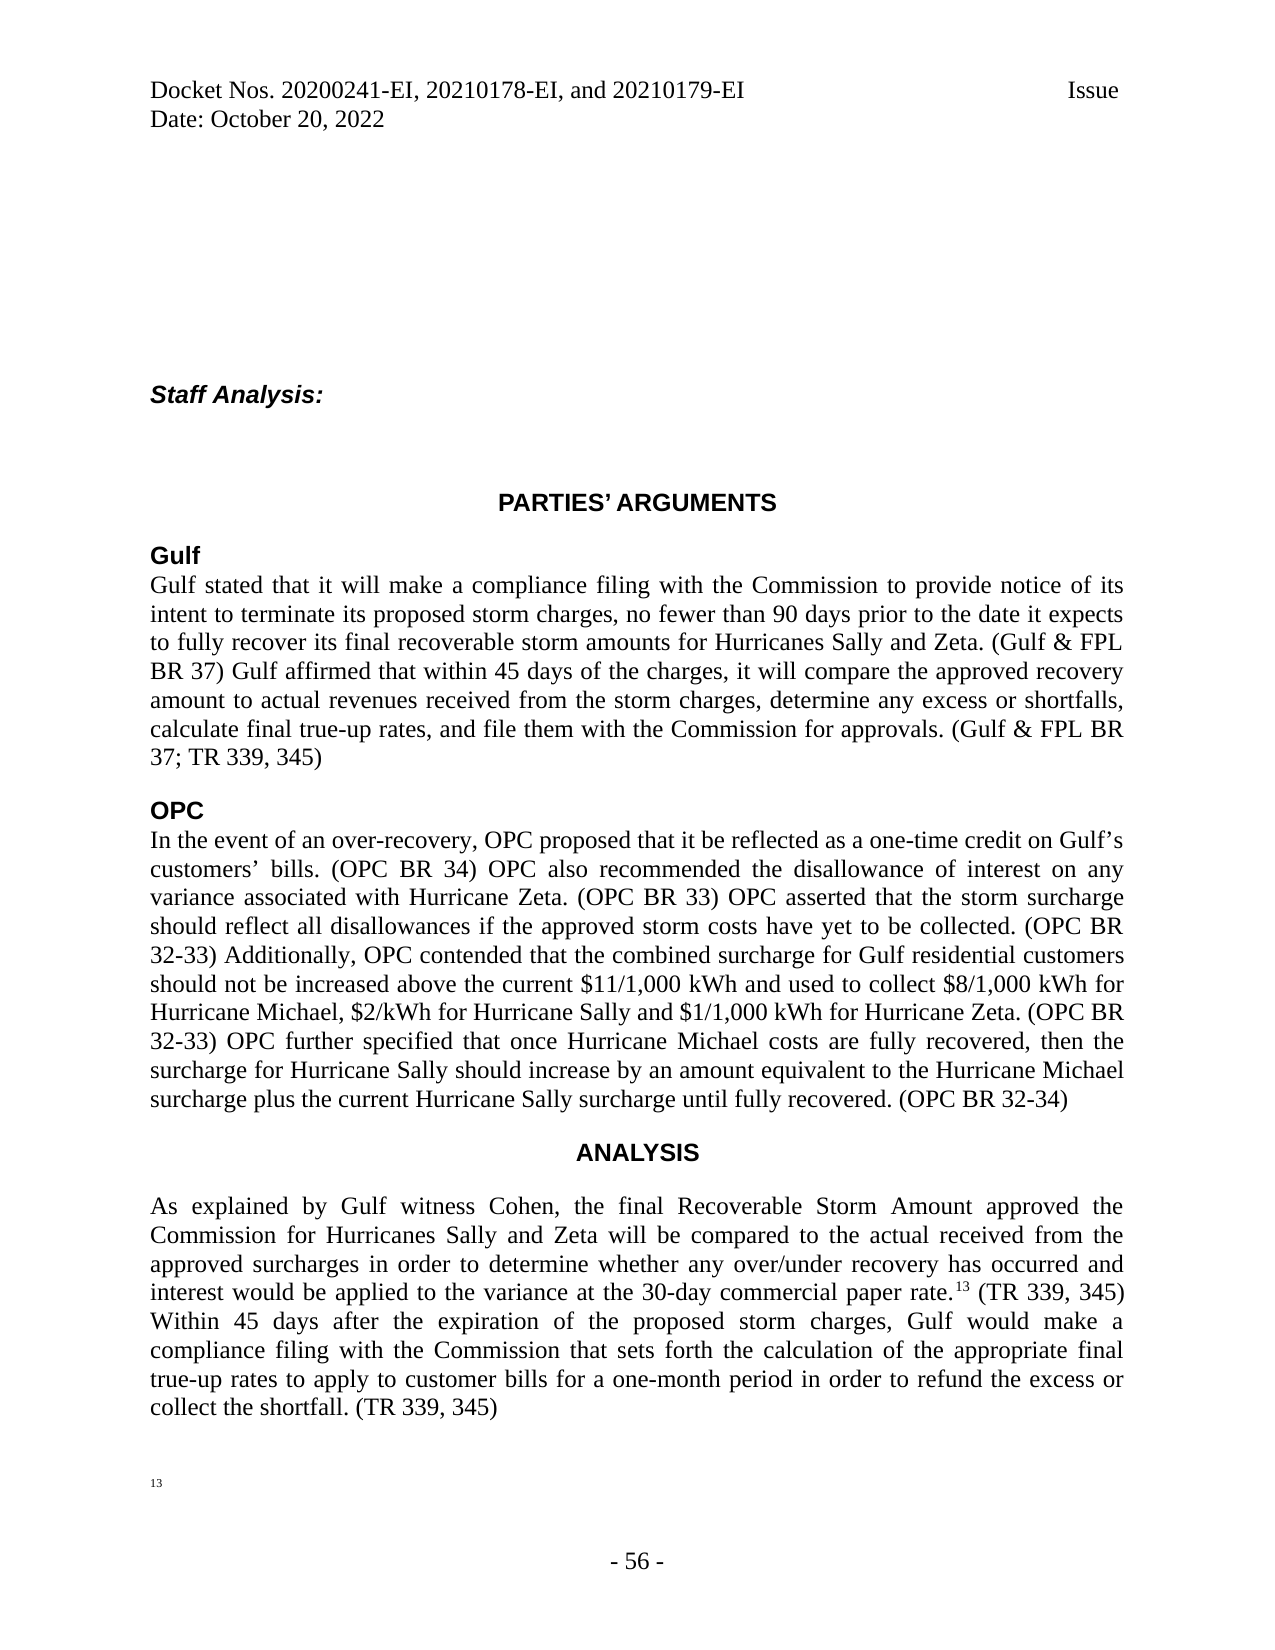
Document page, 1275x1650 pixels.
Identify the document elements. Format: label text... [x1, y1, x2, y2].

subtitle OPC [150, 796, 1125, 825]
text In the event of an over-recovery, OPC proposed that it be reflected as a one-time credit on Gulf’s customers’ bills. (OPC BR 34) OPC also recommended the disallowance of interest on any variance associated with Hurricane Zeta. (OPC BR 33) OPC asserted that the storm surcharge should reflect all disallowances if the approved storm costs have yet to be collected. (OPC BR 32-33) Additionally, OPC contended that the combined surcharge for Gulf residential customers should not be increased above the current $11/1,000 kWh and used to collect $8/1,000 kWh for Hurricane Michael, $2/kWh for Hurricane Sally and $1/1,000 kWh for Hurricane Zeta. (OPC BR 32-33) OPC further specified that once Hurricane Michael costs are fully recovered, then the surcharge for Hurricane Sally should increase by an amount equivalent to the Hurricane Michael surcharge plus the current Hurricane Sally surcharge until fully recovered. (OPC BR 32-34) [150, 825, 1125, 1112]
subtitle ANALYSIS [150, 1137, 1125, 1166]
subtitle Staff Analysis: [150, 380, 1125, 409]
text As explained by Gulf witness Cohen, the final Recoverable Storm Amount approved the Commission for Hurricanes Sally and Zeta will be compared to the actual received from the approved surcharges in order to determine whether any over/under recovery has occurred and interest would be applied to the variance at the 30-day commercial paper rate. (TR 339, 345) Within 45 days after the expiration of the proposed storm charges, Gulf would make a compliance filing with the Commission that sets forth the calculation of the appropriate final true-up rates to apply to customer bills for a one-month period in order to refund the excess or collect the shortfall. (TR 339, 345) [150, 1191, 1125, 1421]
text Gulf stated that it will make a compliance filing with the Commission to provide notice of its intent to terminate its proposed storm charges, no fewer than 90 days prior to the date it expects to fully recover its final recoverable storm amounts for Hurricanes Sally and Zeta. (Gulf & FPL BR 37) Gulf affirmed that within 45 days of the charges, it will compare the approved recovery amount to actual revenues received from the storm charges, determine any excess or shortfalls, calculate final true-up rates, and file them with the Commission for approvals. (Gulf & FPL BR 37; TR 339, 345) [150, 570, 1125, 771]
subtitle PARTIES’ ARGUMENTS [150, 487, 1125, 516]
subtitle Gulf [150, 541, 1125, 570]
